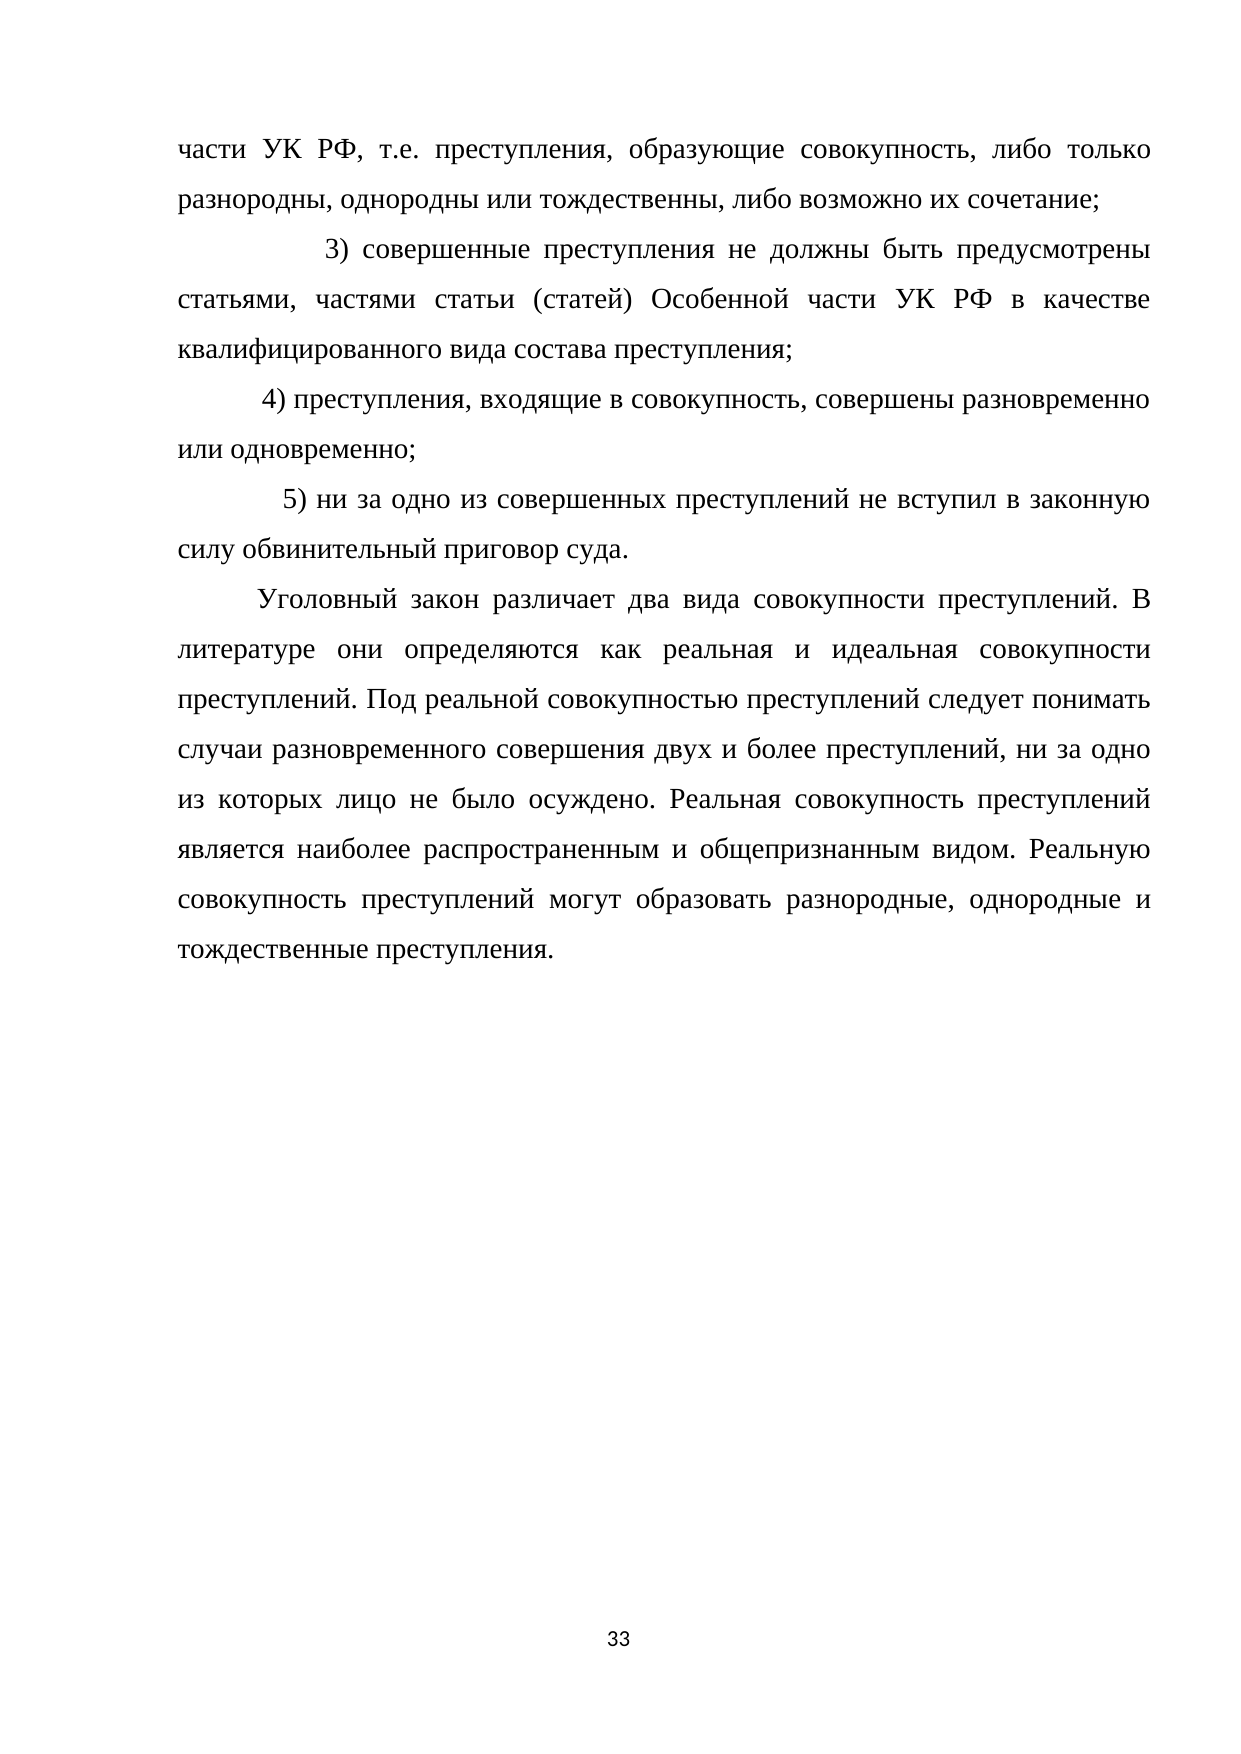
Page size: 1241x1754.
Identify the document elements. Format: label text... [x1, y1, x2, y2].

text 4) преступления, входящие в совокупность, совершены разновременно или одновременно; [177, 368, 1152, 468]
text Уголовный закон различает два вида совокупности преступлений. В литературе они определяются как реальная и идеальная совокупности преступлений. Под реальной совокупностью преступлений следует понимать случаи разновременного совершения двух и более преступлений, ни за одно из которых лицо не было осуждено. Реальная совокупность преступлений является наиболее распространенным и общепризнанным видом. Реальную совокупность преступлений могут образовать разнородные, однородные и тождественные преступления. [177, 568, 1152, 968]
text 5) ни за одно из совершенных преступлений не вступил в законную силу обвинительный приговор суда. [177, 468, 1152, 568]
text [177, 118, 1152, 218]
text 3) совершенные преступления не должны быть предусмотрены статьями, частями статьи (статей) Особенной части УК РФ в качестве квалифицированного вида состава преступления; [177, 218, 1152, 368]
